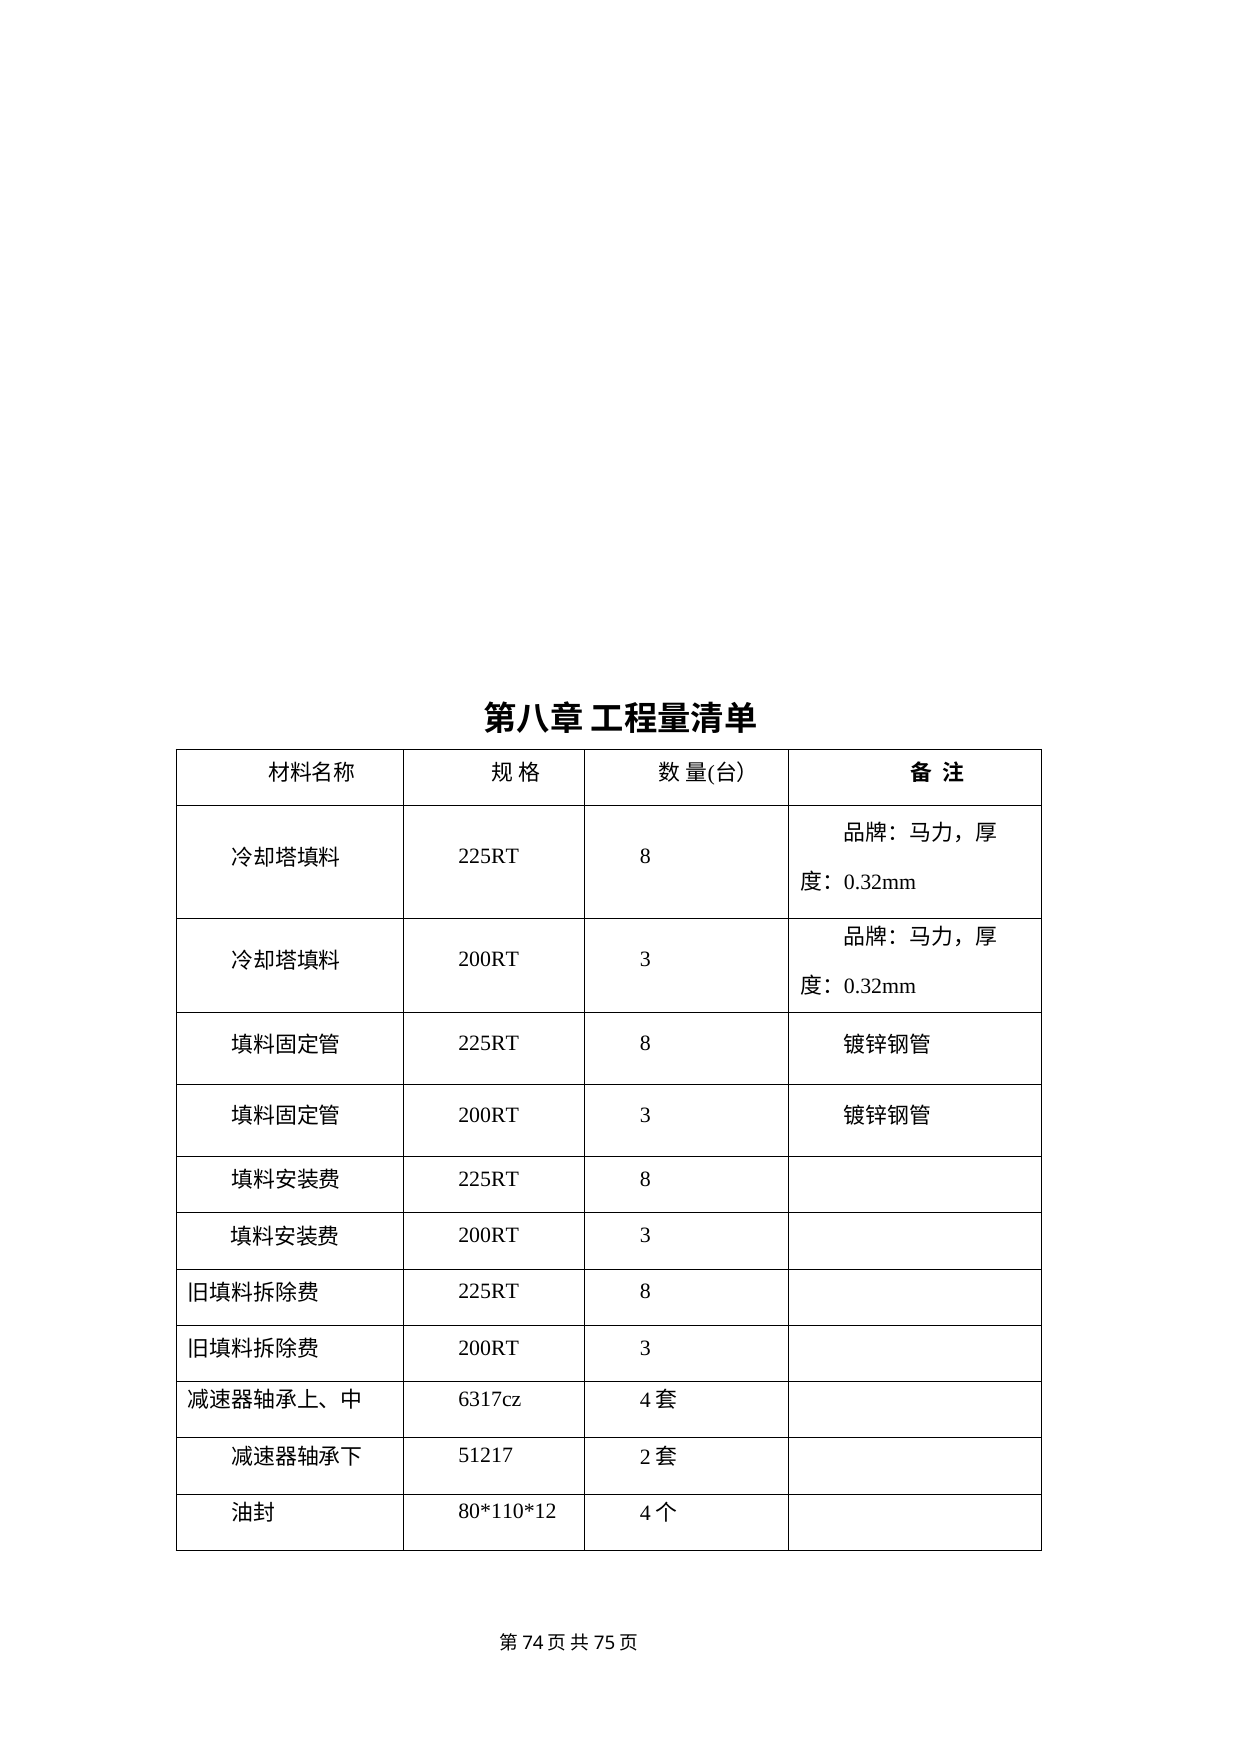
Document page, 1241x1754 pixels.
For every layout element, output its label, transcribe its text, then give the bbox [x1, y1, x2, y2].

table_cell 200RT [404, 919, 584, 1012]
table_cell 填料安装费 [177, 1157, 403, 1212]
table_cell 80*110*12 [404, 1495, 584, 1550]
table_cell 3 [585, 1213, 788, 1268]
table_cell 冷却塔填料 [177, 806, 403, 917]
table_cell [789, 1157, 1041, 1212]
table_cell [789, 1326, 1041, 1381]
table_cell 8 [585, 1270, 788, 1325]
table_cell 减速器轴承下 [177, 1438, 403, 1493]
table_cell 3 [585, 919, 788, 1012]
table_header 备 注 [789, 750, 1041, 805]
table_cell 旧填料拆除费 [177, 1270, 403, 1325]
table_cell 2套 [585, 1438, 788, 1493]
table_cell 4个 [585, 1495, 788, 1550]
table_cell [789, 1438, 1041, 1493]
table_cell [789, 1495, 1041, 1550]
table_cell 200RT [404, 1213, 584, 1268]
table_cell 200RT [404, 1326, 584, 1381]
table_cell 8 [585, 1157, 788, 1212]
table_header 材料名称 [177, 750, 403, 805]
table_cell 旧填料拆除费 [177, 1326, 403, 1381]
table_cell 225RT [404, 1013, 584, 1084]
table_cell 8 [585, 1013, 788, 1084]
table_cell 冷却塔填料 [177, 919, 403, 1012]
table_cell 51217 [404, 1438, 584, 1493]
table_cell [789, 1213, 1041, 1268]
table_cell 品牌：马力，厚度：0.32mm [789, 919, 1041, 1012]
table_header 数 量(台） [585, 750, 788, 805]
list 工程量清单 [187, 684, 1053, 749]
table_cell 225RT [404, 1157, 584, 1212]
table_cell 油封 [177, 1495, 403, 1550]
table_header 规 格 [404, 750, 584, 805]
table_cell 镀锌钢管 [789, 1085, 1041, 1156]
table_cell 8 [585, 806, 788, 917]
table_cell 品牌：马力，厚度：0.32mm [789, 806, 1041, 917]
table_cell 3 [585, 1085, 788, 1156]
table_cell 225RT [404, 806, 584, 917]
table_cell [789, 1382, 1041, 1437]
table_cell 填料固定管 [177, 1085, 403, 1156]
table_cell [789, 1270, 1041, 1325]
table_cell 减速器轴承上、中 [177, 1382, 403, 1437]
table_cell 填料固定管 [177, 1013, 403, 1084]
table_cell 225RT [404, 1270, 584, 1325]
table_cell 镀锌钢管 [789, 1013, 1041, 1084]
table_cell 填料安装费 [177, 1213, 403, 1268]
table_cell 4套 [585, 1382, 788, 1437]
table_cell 6317cz [404, 1382, 584, 1437]
table_cell 3 [585, 1326, 788, 1381]
table_cell 200RT [404, 1085, 584, 1156]
